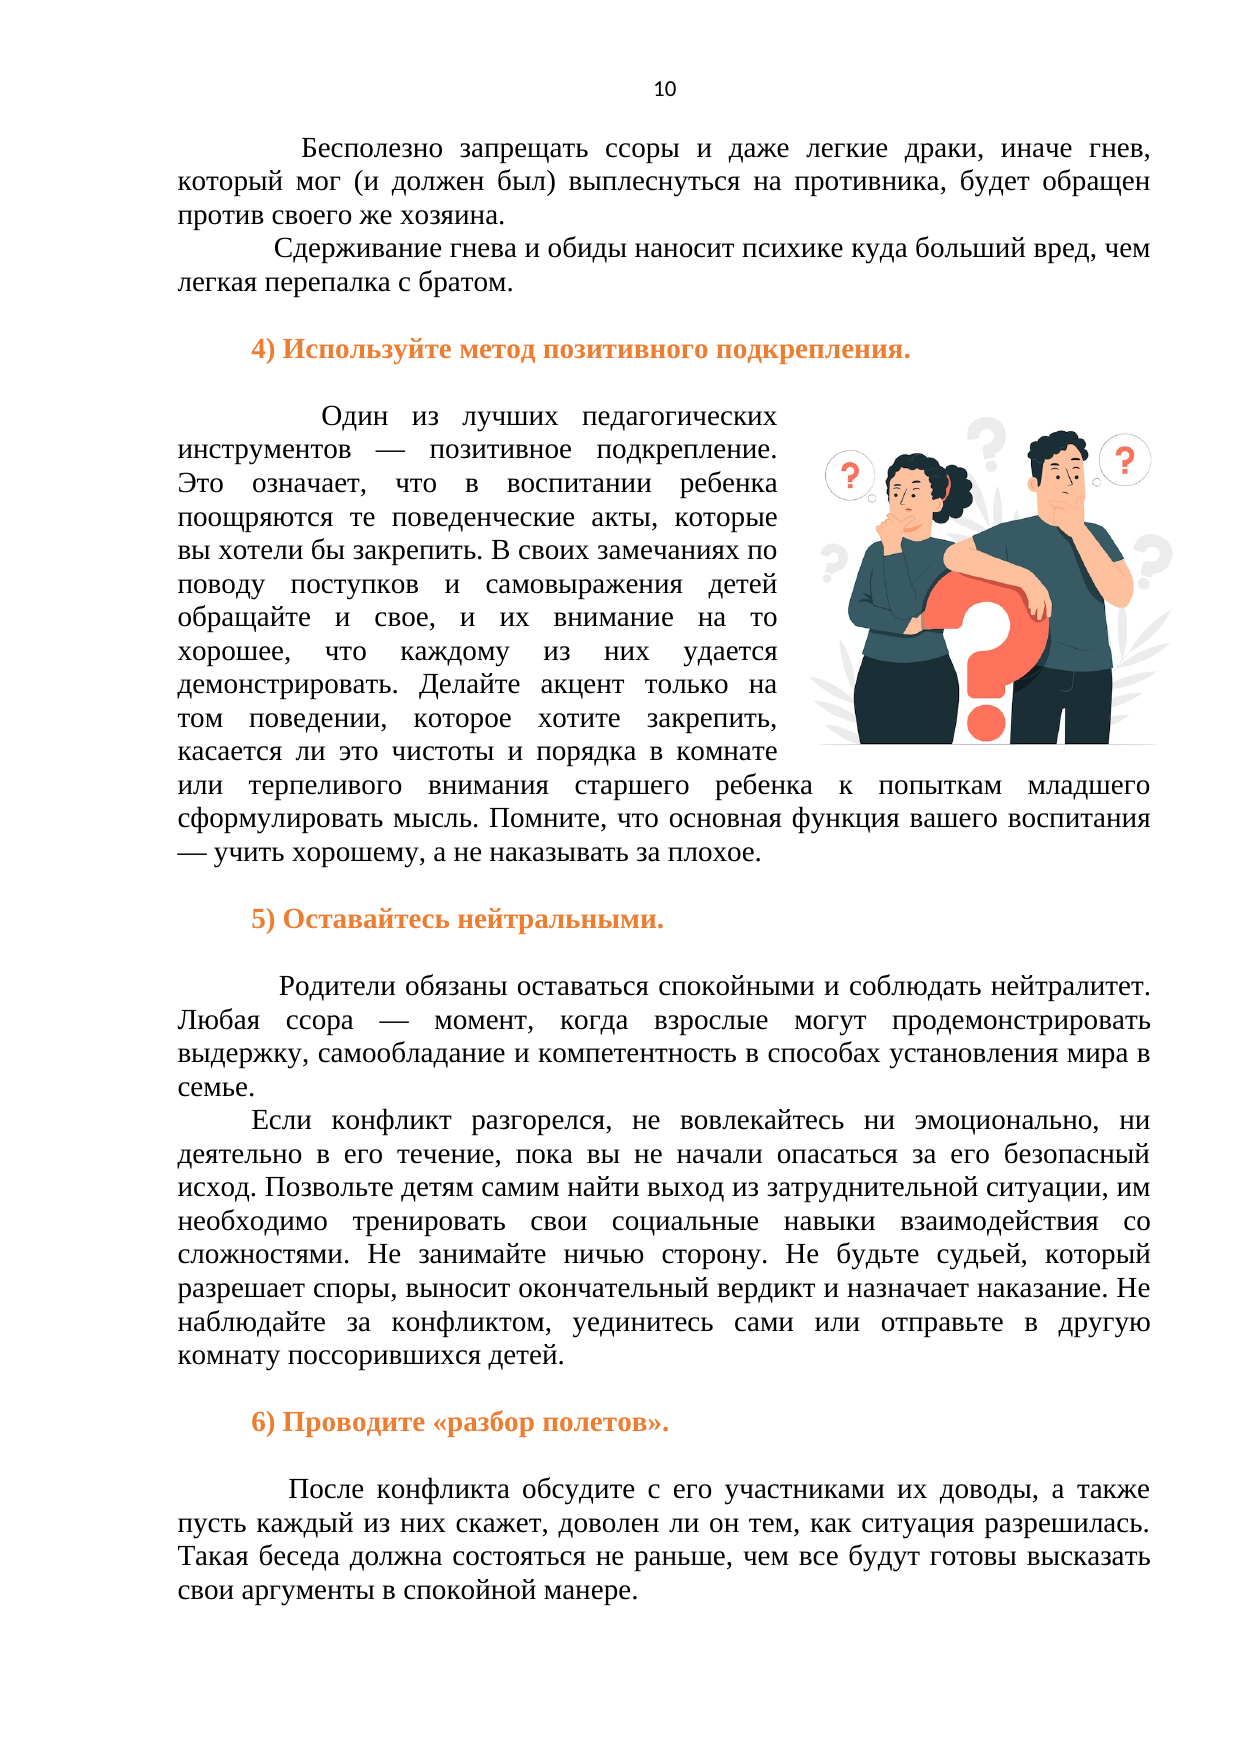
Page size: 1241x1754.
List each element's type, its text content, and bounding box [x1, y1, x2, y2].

text После конфликта обсудите с его участниками их доводы, а также пусть каждый из них скажет, доволен ли он тем, как ситуация разрешилась. Такая беседа должна состояться не раньше, чем все будут готовы высказать свои аргументы в спокойной манере. [177, 1471, 1152, 1606]
text Если конфликт разгорелся, не вовлекайтесь ни эмоционально, ни деятельно в его течение, пока вы не начали опасаться за его безопасный исход. Позвольте детям самим найти выход из затруднительной ситуации, им необходимо тренировать свои социальные навыки взаимодействия со сложностями. Не занимайте ничью сторону. Не будьте судьей, который разрешает споры, выносит окончательный вердикт и назначает наказание. Не наблюдайте за конфликтом, уединитесь сами или отправьте в другую комнату поссорившихся детей. [177, 1102, 1152, 1371]
text Бесполезно запрещать ссоры и даже легкие драки, иначе гнев, который мог (и должен был) выплеснуться на противника, будет обращен против своего же хозяина. [177, 130, 1152, 230]
text 4) Используйте метод позитивного подкрепления. [177, 331, 1152, 364]
picture [796, 381, 1178, 763]
text Сдерживание гнева и обиды наносит психике куда больший вред, чем легкая перепалка с братом. [177, 230, 1152, 297]
text 6) Проводите «разбор полетов». [177, 1404, 1152, 1438]
text Родители обязаны оставаться спокойными и соблюдать нейтралитет. Любая ссора — момент, когда взрослые могут продемонстрировать выдержку, самообладание и компетентность в способах установления мира в семье. [177, 968, 1152, 1102]
text 5) Оставайтесь нейтральными. [177, 901, 1152, 935]
